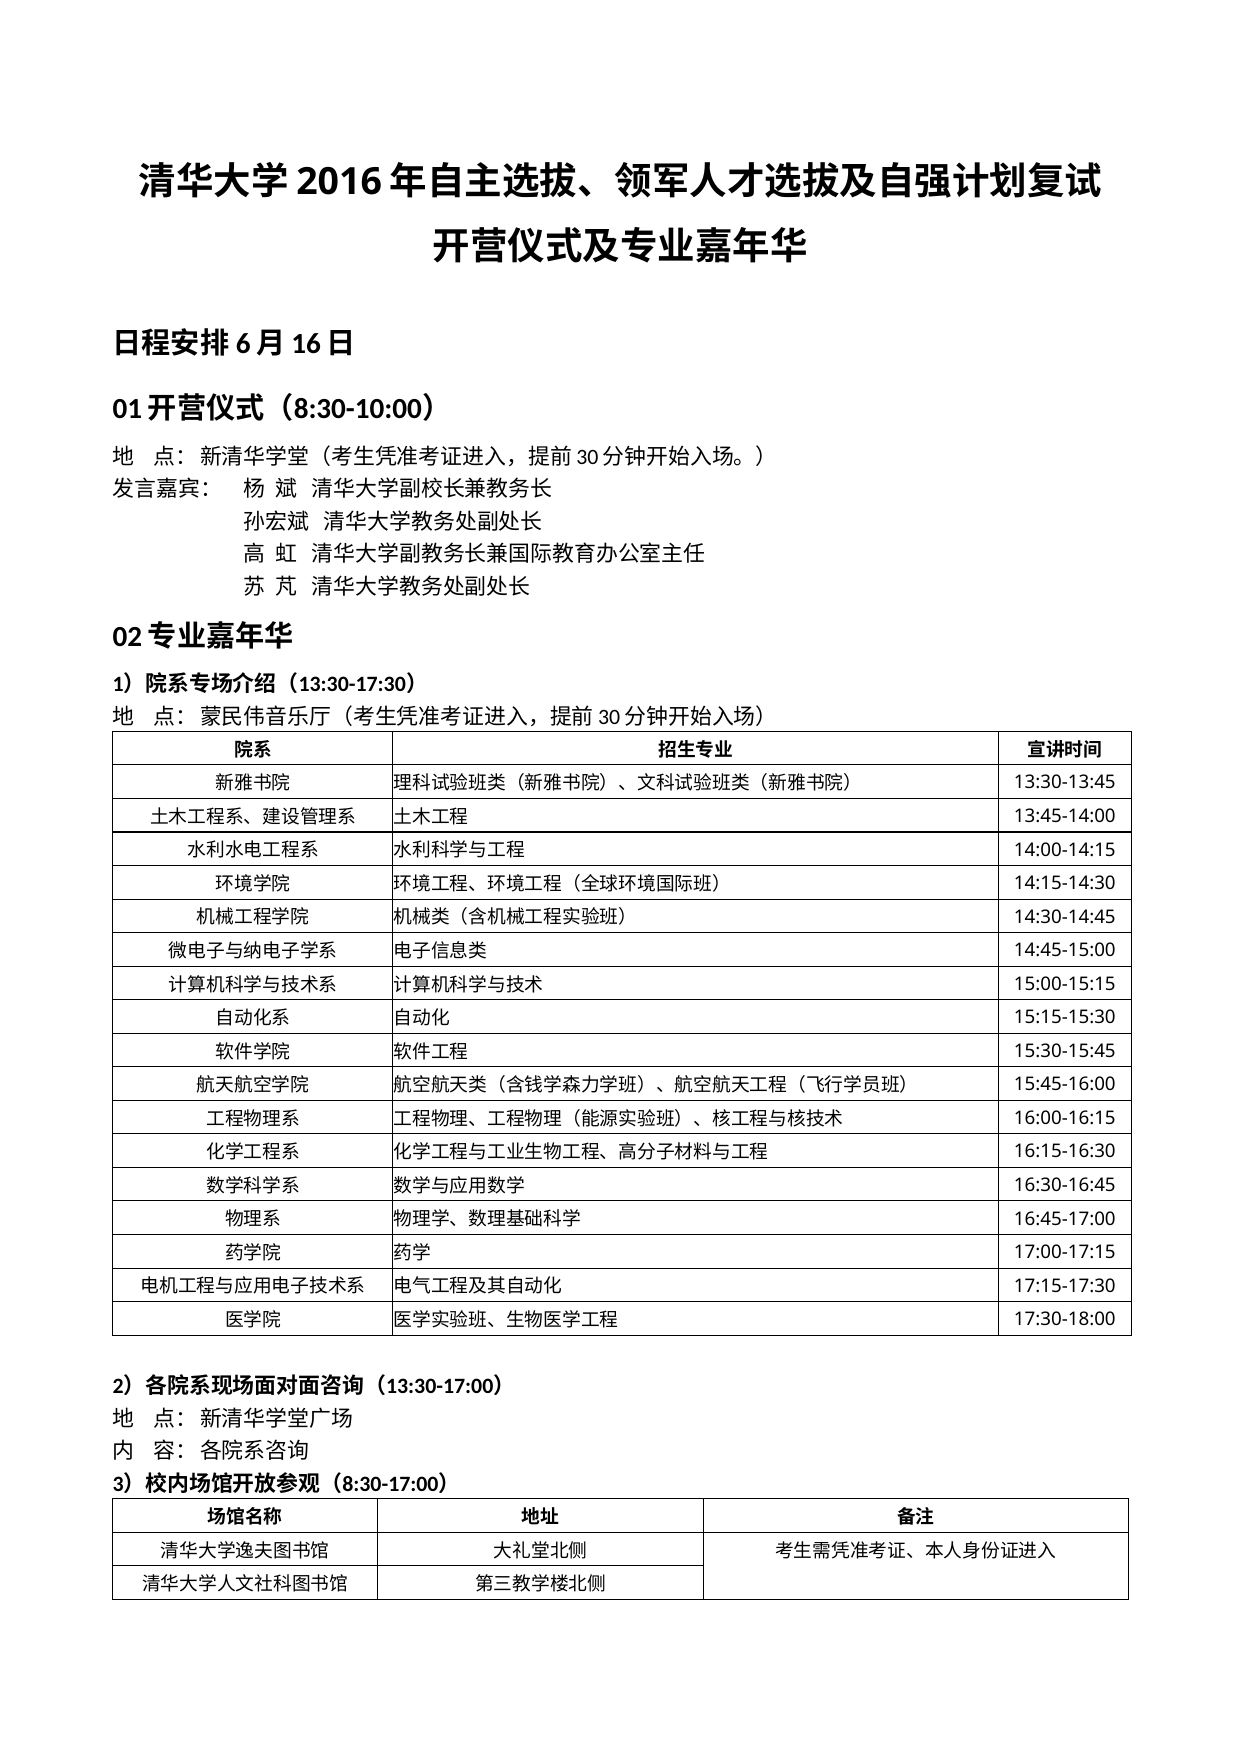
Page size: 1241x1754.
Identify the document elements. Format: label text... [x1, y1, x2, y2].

table_cell 软件工程 [393, 1034, 998, 1066]
table_cell 环境学院 [113, 866, 392, 898]
table_cell 工程物理、工程物理（能源实验班）、核工程与核技术 [393, 1101, 998, 1133]
text 02专业嘉年华 [112, 601, 1128, 666]
table_cell 医学实验班、生物医学工程 [393, 1302, 998, 1334]
table_cell 14:45-15:00 [999, 933, 1131, 966]
table_cell 16:15-16:30 [999, 1134, 1131, 1167]
text 1）院系专场介绍（13:30-17:30） [112, 666, 1128, 698]
text 孙宏斌 清华大学教务处副处长 [200, 503, 1128, 536]
text 3）校内场馆开放参观（8:30-17:00） [112, 1466, 1128, 1498]
table_header 院系 [113, 732, 392, 764]
table_cell 计算机科学与技术系 [113, 967, 392, 999]
text 2）各院系现场面对面咨询（13:30-17:00） [112, 1368, 1128, 1401]
table_cell 17:15-17:30 [999, 1269, 1131, 1301]
table_cell 15:15-15:30 [999, 1000, 1131, 1033]
table_cell 电机工程与应用电子技术系 [113, 1269, 392, 1301]
text 内 容： 各院系咨询 [112, 1433, 1128, 1466]
table_cell 14:30-14:45 [999, 900, 1131, 932]
text 开营仪式及专业嘉年华 [112, 211, 1128, 276]
table_cell 16:30-16:45 [999, 1168, 1131, 1200]
table_cell 微电子与纳电子学系 [113, 933, 392, 966]
table_cell 16:45-17:00 [999, 1201, 1131, 1234]
table_cell 17:00-17:15 [999, 1235, 1131, 1267]
table_cell 13:45-14:00 [999, 799, 1131, 831]
table_cell 清华大学人文社科图书馆 [113, 1566, 377, 1599]
table_cell 14:00-14:15 [999, 833, 1131, 865]
table_cell 计算机科学与技术 [393, 967, 998, 999]
text 高 虹 清华大学副教务长兼国际教育办公室主任 [200, 536, 1128, 568]
table_cell 土木工程 [393, 799, 998, 831]
table_cell 15:30-15:45 [999, 1034, 1131, 1066]
text 发言嘉宾： 杨 斌 清华大学副校长兼教务长 [112, 471, 1128, 503]
table_cell 医学院 [113, 1302, 392, 1334]
table_cell 航天航空学院 [113, 1067, 392, 1100]
text 苏 芃 清华大学教务处副处长 [200, 568, 1128, 601]
text 地 点： 新清华学堂（考生凭准考证进入，提前30分钟开始入场。） [112, 438, 1128, 471]
table_cell 数学与应用数学 [393, 1168, 998, 1200]
text 01开营仪式（8:30-10:00） [112, 373, 1128, 438]
table_cell 环境工程、环境工程（全球环境国际班） [393, 866, 998, 898]
table_cell 14:15-14:30 [999, 866, 1131, 898]
table_cell 13:30-13:45 [999, 765, 1131, 798]
table_header 宣讲时间 [999, 732, 1131, 764]
table_cell 水利水电工程系 [113, 833, 392, 865]
text 日程安排 6月16日 [112, 308, 1128, 373]
table_cell 新雅书院 [113, 765, 392, 798]
text 地 点： 新清华学堂广场 [112, 1401, 1128, 1433]
table_cell 自动化 [393, 1000, 998, 1033]
table_cell 15:00-15:15 [999, 967, 1131, 999]
table_cell 物理系 [113, 1201, 392, 1234]
table_cell 17:30-18:00 [999, 1302, 1131, 1334]
table_cell 15:45-16:00 [999, 1067, 1131, 1100]
table_cell 机械类（含机械工程实验班） [393, 900, 998, 932]
table_cell 软件学院 [113, 1034, 392, 1066]
table_cell 电气工程及其自动化 [393, 1269, 998, 1301]
table_cell 土木工程系、建设管理系 [113, 799, 392, 831]
table_cell 电子信息类 [393, 933, 998, 966]
table_cell 水利科学与工程 [393, 833, 998, 865]
table_cell 药学 [393, 1235, 998, 1267]
table_cell 物理学、数理基础科学 [393, 1201, 998, 1234]
table_cell 化学工程系 [113, 1134, 392, 1167]
table_cell 药学院 [113, 1235, 392, 1267]
table_cell 航空航天类（含钱学森力学班）、航空航天工程（飞行学员班） [393, 1067, 998, 1100]
table_cell 数学科学系 [113, 1168, 392, 1200]
table_cell 第三教学楼北侧 [378, 1566, 703, 1599]
table_header 招生专业 [393, 732, 998, 764]
table_cell 化学工程与工业生物工程、高分子材料与工程 [393, 1134, 998, 1167]
table_cell 考生需凭准考证、本人身份证进入 [704, 1533, 1128, 1599]
table_cell 工程物理系 [113, 1101, 392, 1133]
text 地 点： 蒙民伟音乐厅（考生凭准考证进入，提前30分钟开始入场） [112, 698, 1128, 731]
table_cell 理科试验班类（新雅书院）、文科试验班类（新雅书院） [393, 765, 998, 798]
table_cell 16:00-16:15 [999, 1101, 1131, 1133]
table_cell 机械工程学院 [113, 900, 392, 932]
table_cell 自动化系 [113, 1000, 392, 1033]
text 清华大学2016年自主选拔、领军人才选拔及自强计划复试 [112, 146, 1128, 211]
